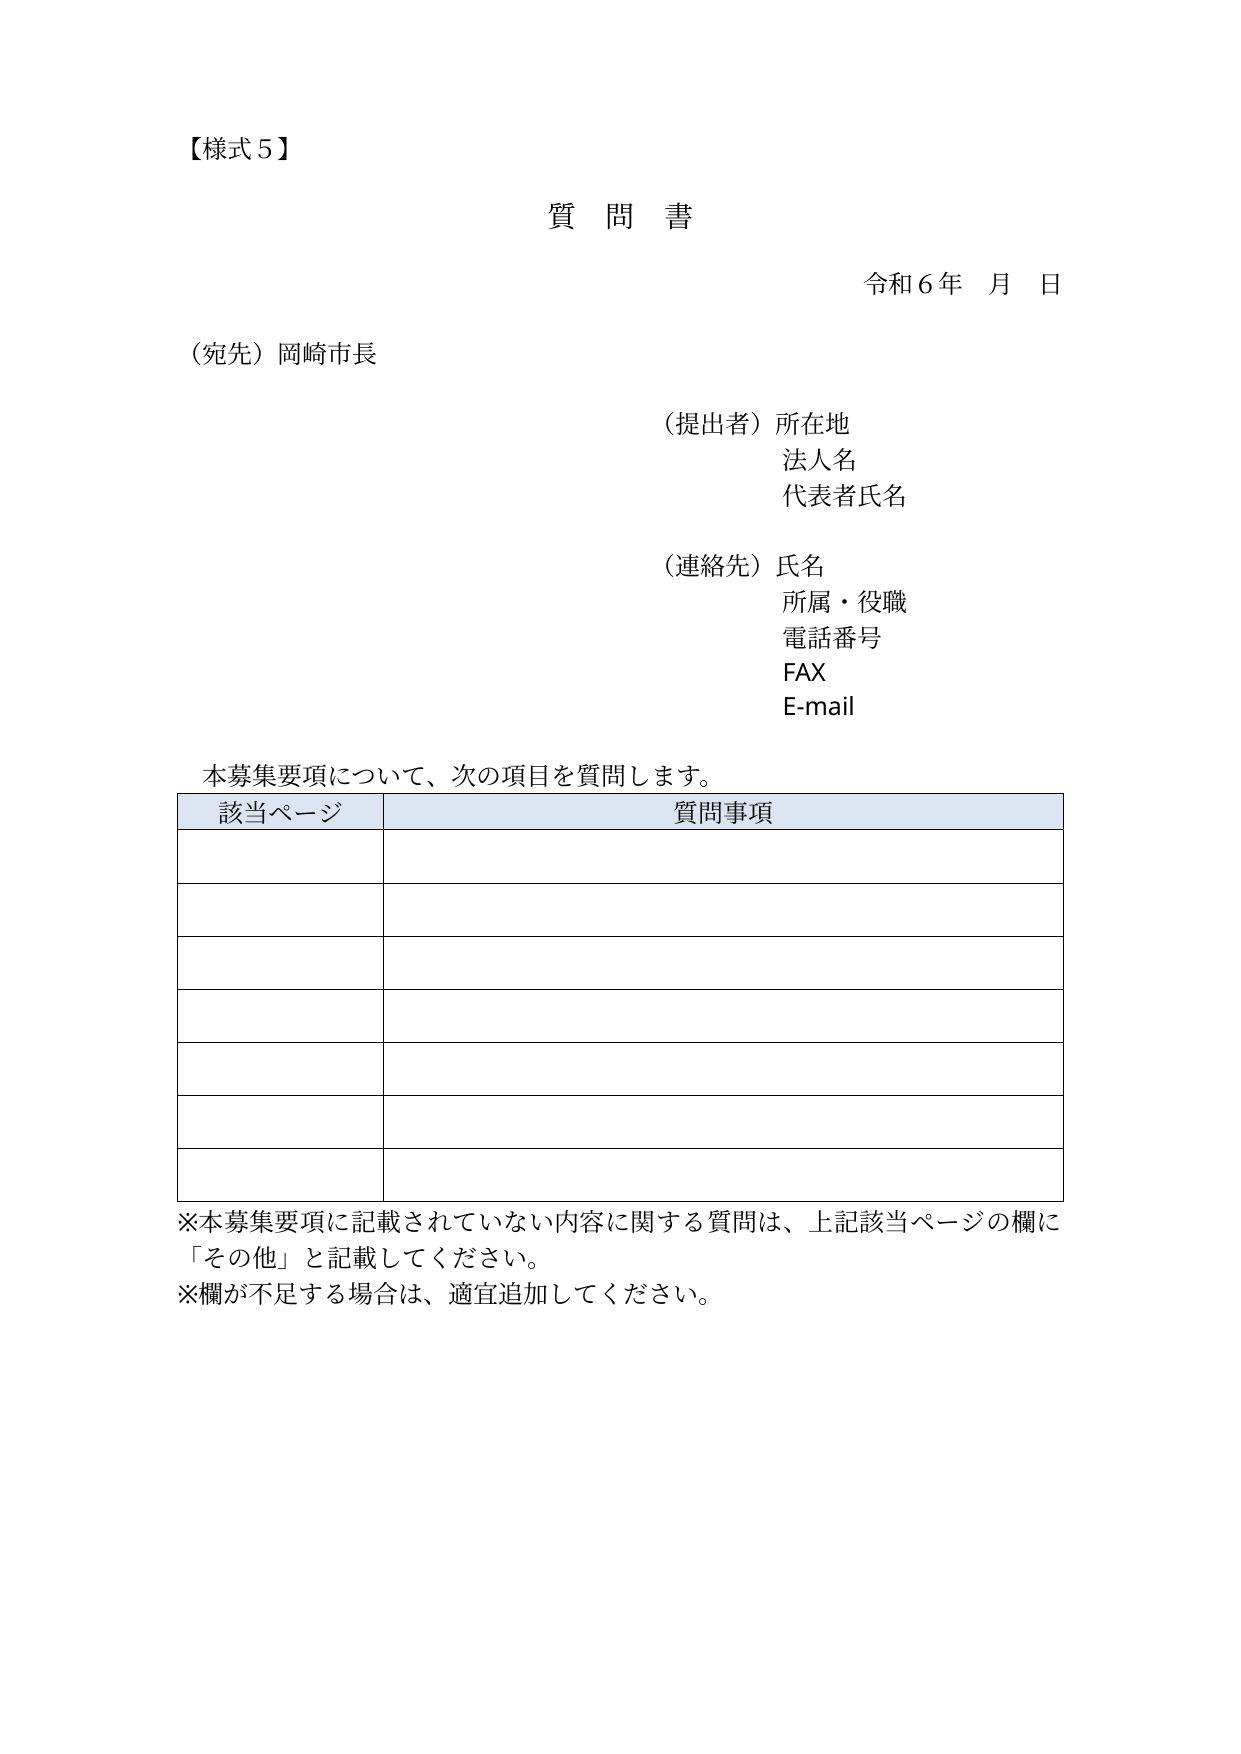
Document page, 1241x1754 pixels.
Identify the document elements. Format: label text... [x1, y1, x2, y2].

text 質 問 書 [177, 194, 1063, 236]
table_cell [178, 830, 383, 882]
text 代表者氏名 [302, 476, 1063, 512]
table_cell [178, 1043, 383, 1095]
table_cell [384, 1043, 1063, 1095]
table_cell [178, 1149, 383, 1201]
text 本募集要項について、次の項目を質問します。 [177, 756, 1063, 792]
text 【様式５】 [177, 130, 1063, 166]
table_cell [178, 937, 383, 989]
text FAX [302, 654, 1063, 688]
text ※欄が不足する場合は、適宜追加してください。 [177, 1274, 1063, 1310]
table_cell [384, 830, 1063, 882]
text ※本募集要項に記載されていない内容に関する質問は、上記該当ページの欄に「その他」と記載してください。 [177, 1202, 1063, 1274]
text E-mail [302, 688, 1063, 722]
text 令和６年 月 日 [177, 264, 1063, 301]
table_cell [384, 884, 1063, 936]
table_cell [384, 1149, 1063, 1201]
text （連絡先）氏名 [177, 546, 1063, 582]
table_cell [384, 937, 1063, 989]
table_header 該当ページ [178, 794, 383, 829]
text 法人名 [302, 441, 1063, 476]
text （宛先）岡崎市長 [177, 334, 1063, 371]
table_cell [384, 1096, 1063, 1148]
table_cell [178, 990, 383, 1042]
text （提出者）所在地 [177, 404, 1063, 441]
table_cell [178, 1096, 383, 1148]
table_cell [178, 884, 383, 936]
table_header 質問事項 [384, 794, 1063, 829]
text 電話番号 [302, 618, 1063, 654]
table_cell [384, 990, 1063, 1042]
text 所属・役職 [302, 582, 1063, 618]
